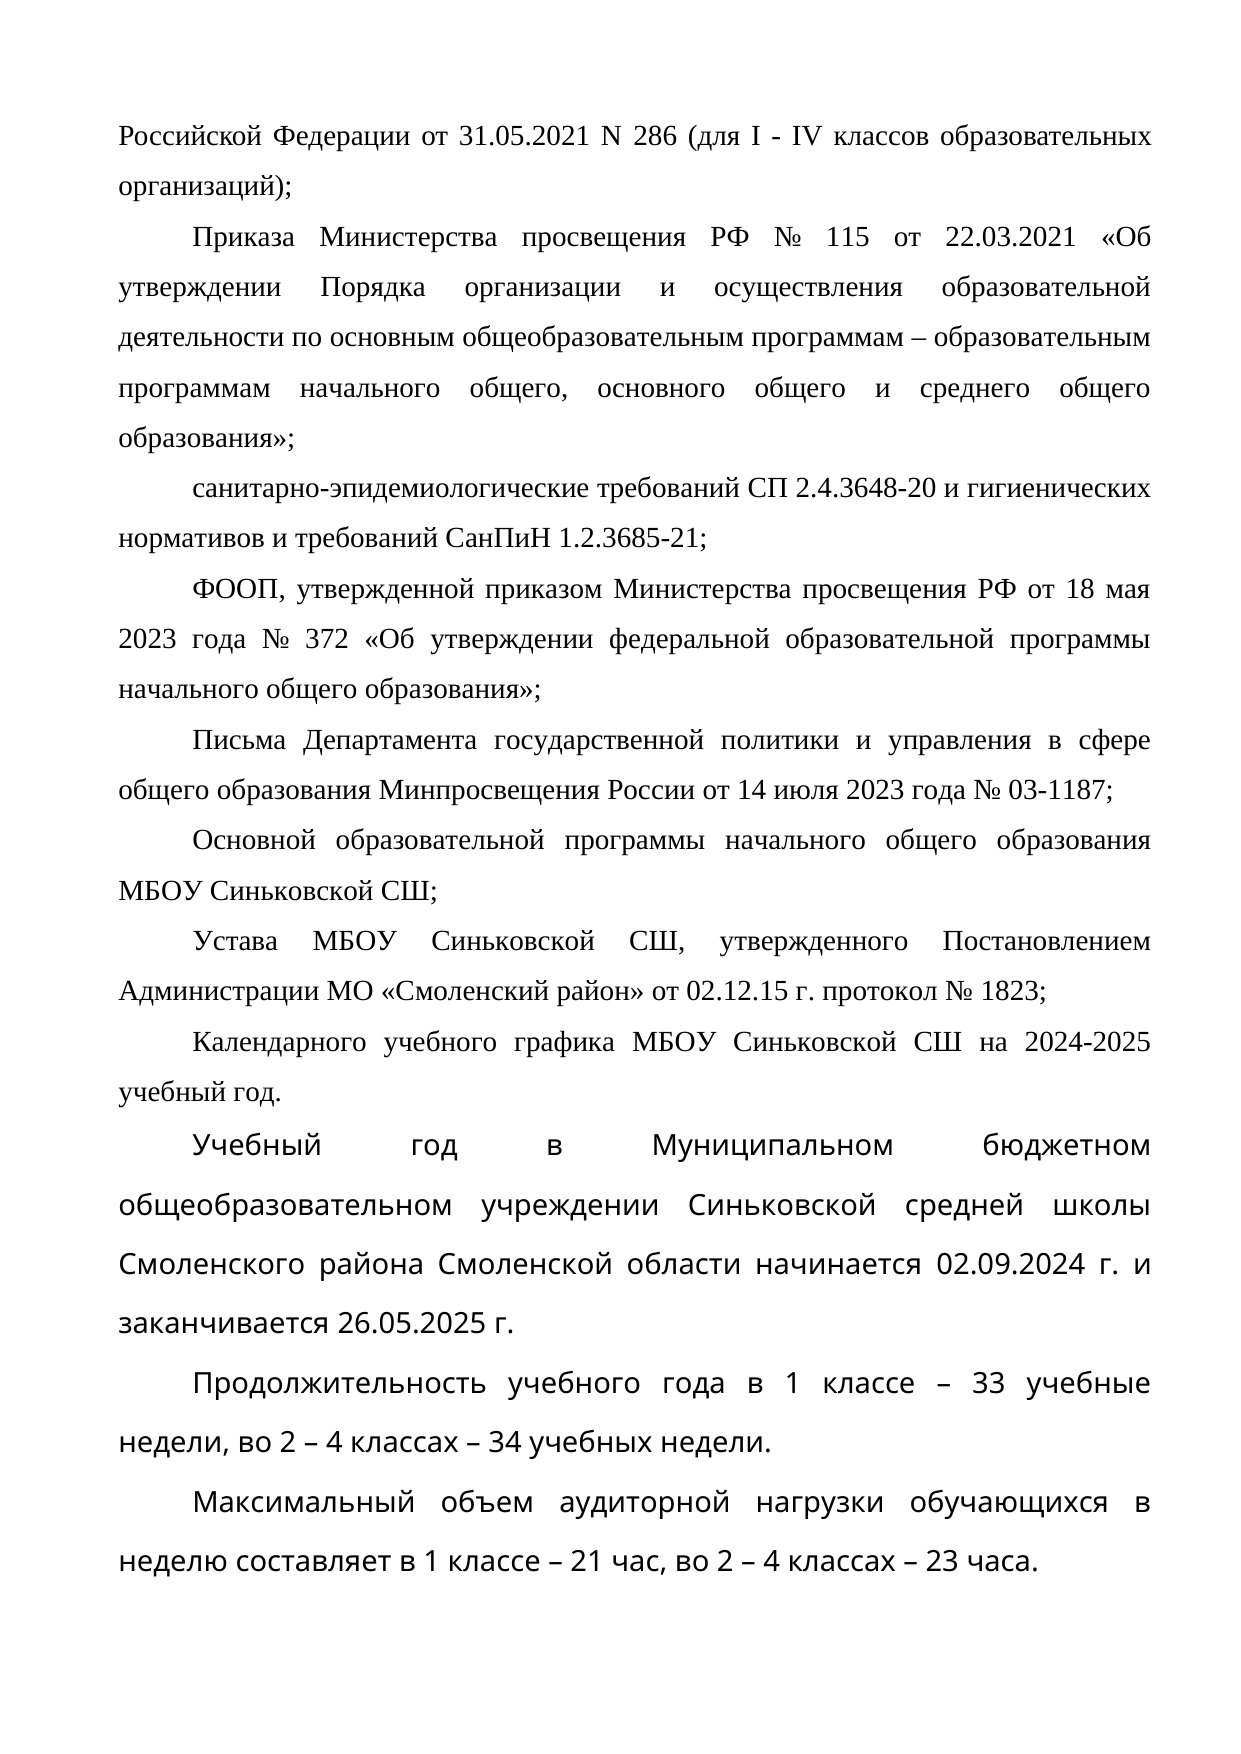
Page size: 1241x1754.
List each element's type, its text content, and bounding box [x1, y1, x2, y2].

text Продолжительность учебного года в 1 классе – 33 учебные недели, во 2 – 4 классах – 34 учебных недели. [118, 1362, 1152, 1461]
text Устава МБОУ Синьковской СШ, утвержденного Постановлением Администрации МО «Смоленский район» от 02.12.15 г. протокол № 1823; [118, 923, 1152, 1007]
text Основной образовательной программы начального общего образования МБОУ Синьковской СШ; [118, 822, 1152, 906]
text Учебный год в Муниципальном бюджетном общеобразовательном учреждении Синьковской средней школы Смоленского района Смоленской области начинается 02.09.2024 г. и заканчивается 26.05.2025 г. [118, 1124, 1152, 1342]
text Календарного учебного графика МБОУ Синьковской СШ на 2024-2025 учебный год. [118, 1024, 1152, 1108]
text Приказа Министерства просвещения РФ № 115 от 22.03.2021 «Об утверждении Порядка организации и осуществления образовательной деятельности по основным общеобразовательным программам – образовательным программам начального общего, основного общего и среднего общего образования»; [118, 219, 1152, 453]
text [118, 118, 1152, 202]
text ФООП, утвержденной приказом Министерства просвещения РФ от 18 мая 2023 года № 372 «Об утверждении федеральной образовательной программы начального общего образования»; [118, 571, 1152, 705]
text Максимальный объем аудиторной нагрузки обучающихся в неделю составляет в 1 классе – 21 час, во 2 – 4 классах – 23 часа. [118, 1481, 1152, 1580]
text Письма Департамента государственной политики и управления в сфере общего образования Минпросвещения России от 14 июля 2023 года № 03-1187; [118, 722, 1152, 806]
text санитарно-эпидемиологические требований СП 2.4.3648-20 и гигиенических нормативов и требований СанПиН 1.2.3685-21; [118, 470, 1152, 554]
